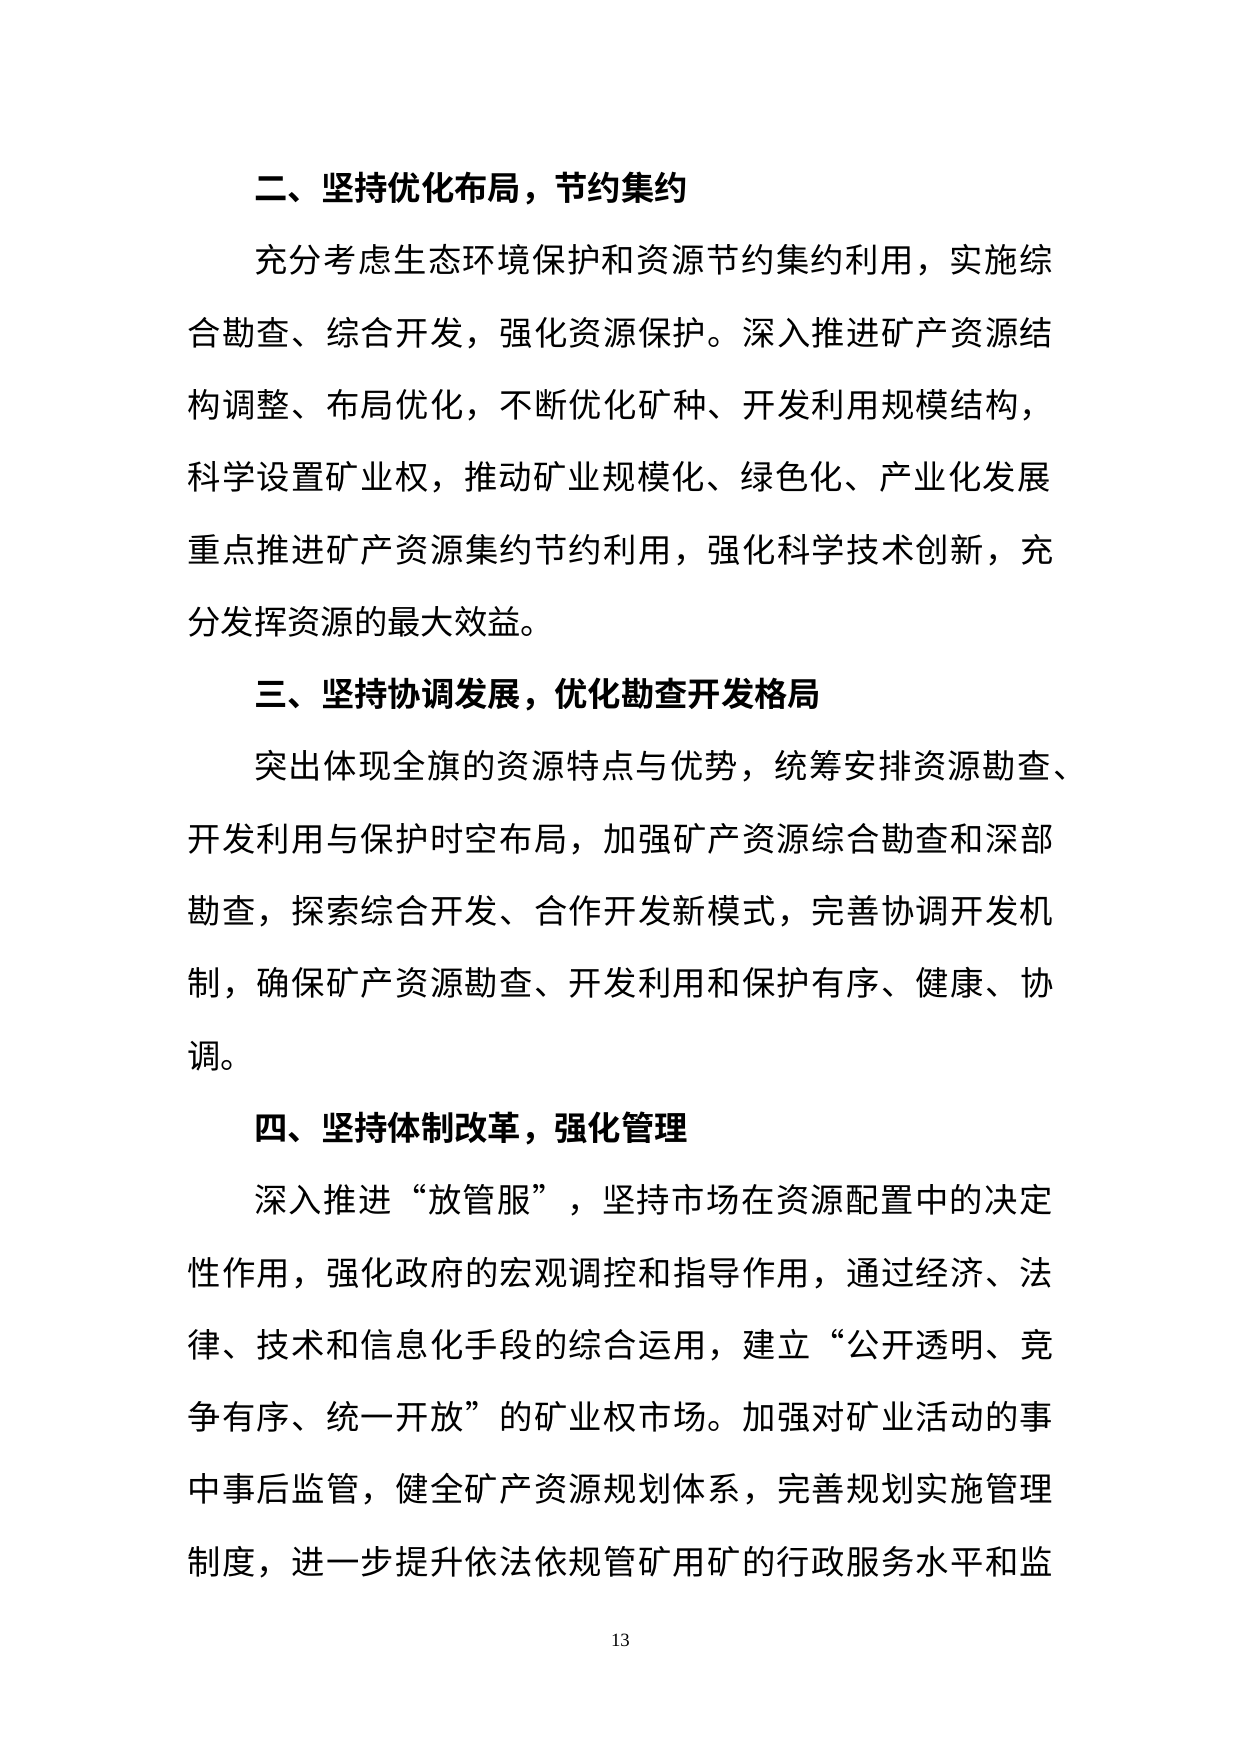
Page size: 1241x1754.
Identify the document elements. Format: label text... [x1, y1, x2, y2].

text 三、坚持协调发展，优化勘查开发格局 [187, 668, 1053, 716]
text 突出体现全旗的资源特点与优势，统筹安排资源勘查、开发利用与保护时空布局，加强矿产资源综合勘查和深部勘查，探索综合开发、合作开发新模式，完善协调开发机制，确保矿产资源勘查、开发利用和保护有序、健康、协调。 [187, 740, 1053, 1078]
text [187, 1174, 1053, 1584]
text 四、坚持体制改革，强化管理 [187, 1102, 1053, 1150]
text 充分考虑生态环境保护和资源节约集约利用，实施综合勘查、综合开发，强化资源保护。深入推进矿产资源结构调整、布局优化，不断优化矿种、开发利用规模结构，科学设置矿业权，推动矿业规模化、绿色化、产业化发展。重点推进矿产资源集约节约利用，强化科学技术创新，充分发挥资源的最大效益。 [187, 234, 1053, 644]
text 二、坚持优化布局，节约集约 [187, 162, 1053, 210]
